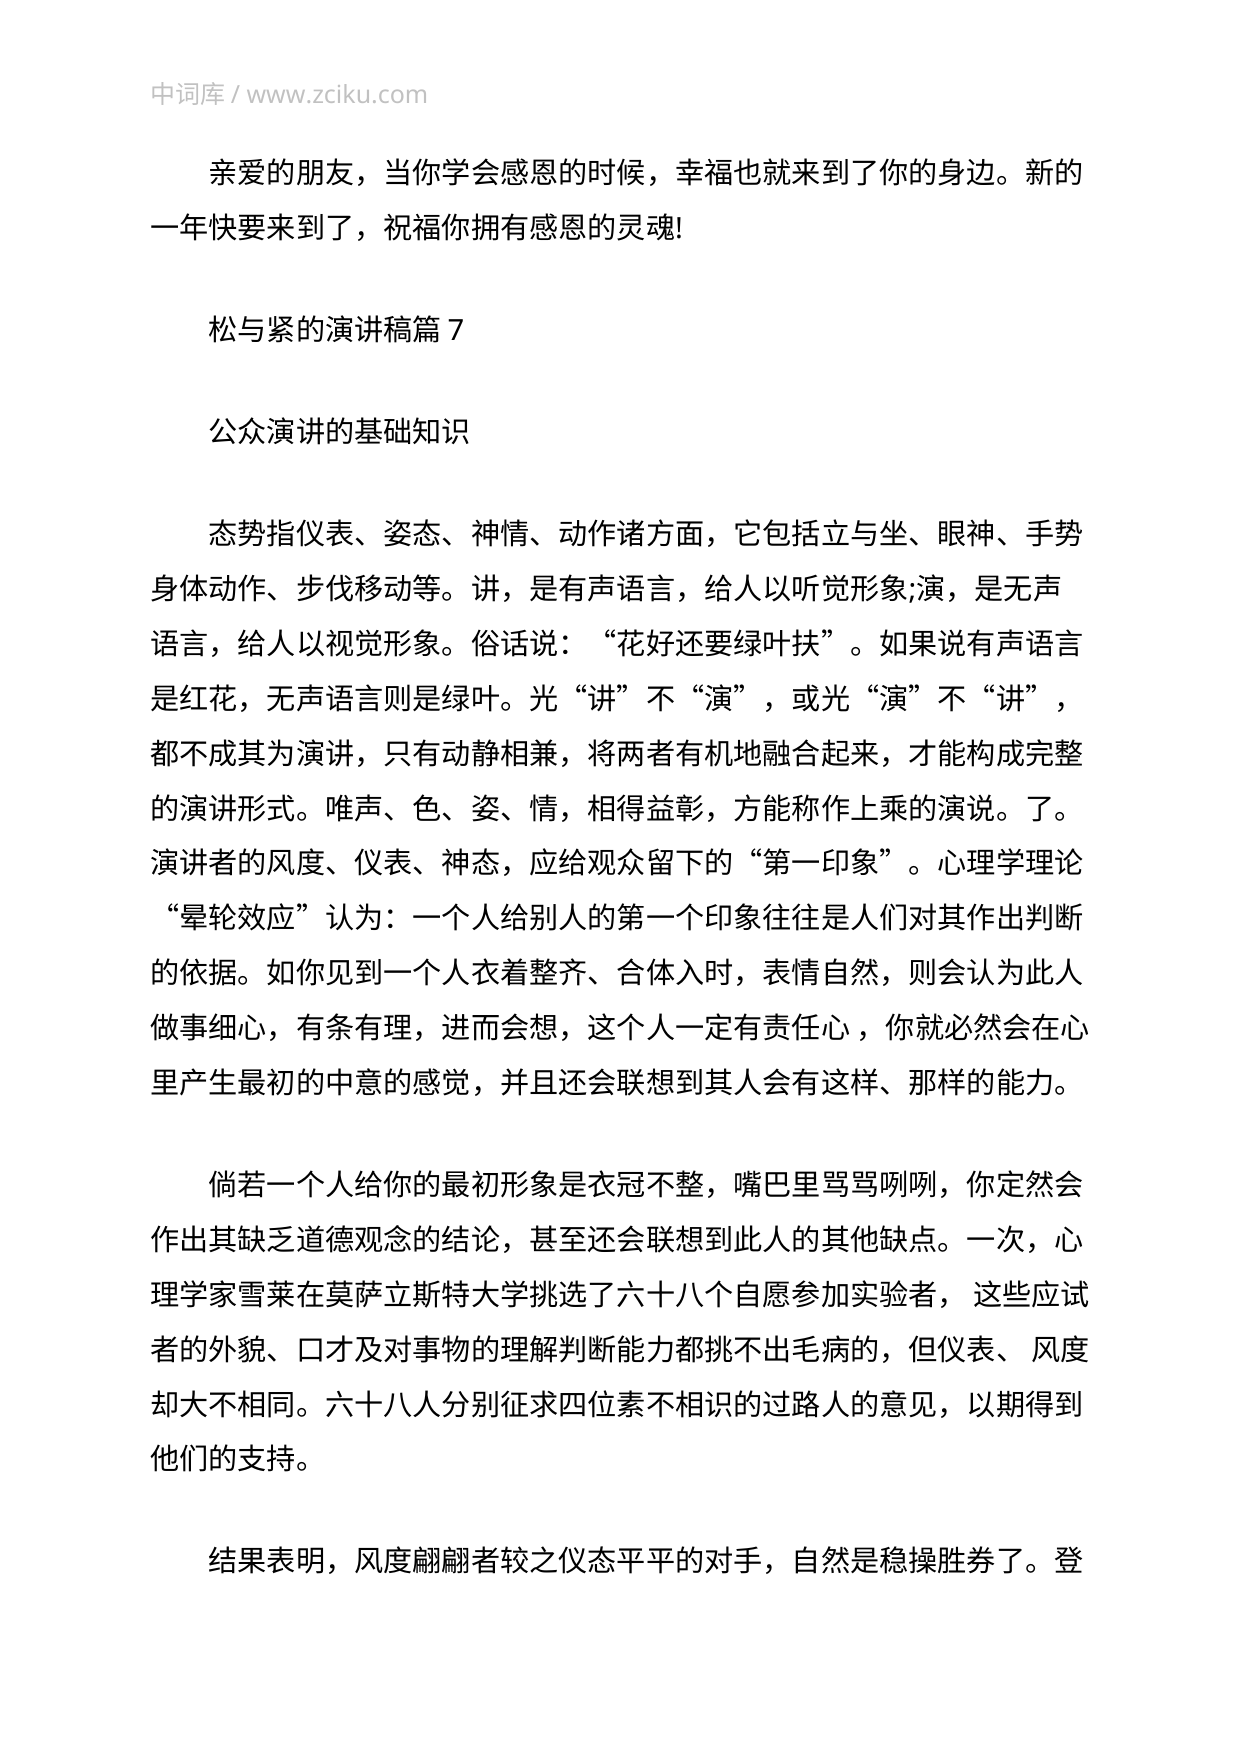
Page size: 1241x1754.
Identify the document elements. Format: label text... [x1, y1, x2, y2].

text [150, 1538, 1090, 1580]
text 公众演讲的基础知识 [150, 409, 1090, 451]
text 松与紧的演讲稿篇7 [150, 307, 1090, 349]
text 亲爱的朋友，当你学会感恩的时候，幸福也就来到了你的身边。新的一年快要来到了，祝福你拥有感恩的灵魂! [150, 150, 1090, 247]
text 态势指仪表、姿态、神情、动作诸方面，它包括立与坐、眼神、手势身体动作、步伐移动等。讲，是有声语言，给人以听觉形象;演，是无声语言，给人以视觉形象。俗话说：“花好还要绿叶扶”。如果说有声语言是红花，无声语言则是绿叶。光“讲”不“演”，或光“演”不“讲”，都不成其为演讲，只有动静相兼，将两者有机地融合起来，才能构成完整的演讲形式。唯声、色、姿、情，相得益彰，方能称作上乘的演说。了。演讲者的风度、仪表、神态，应给观众留下的“第一印象”。心理学理论“晕轮效应”认为：一个人给别人的第一个印象往往是人们对其作出判断的依据。如你见到一个人衣着整齐、合体入时，表情自然，则会认为此人做事细心，有条有理，进而会想，这个人一定有责任心 ，你就必然会在心里产生最初的中意的感觉，并且还会联想到其人会有这样、那样的能力。 [150, 511, 1090, 1102]
text 倘若一个人给你的最初形象是衣冠不整，嘴巴里骂骂咧咧，你定然会作出其缺乏道德观念的结论，甚至还会联想到此人的其他缺点。一次，心理学家雪莱在莫萨立斯特大学挑选了六十八个自愿参加实验者， 这些应试者的外貌、口才及对事物的理解判断能力都挑不出毛病的，但仪表、 风度却大不相同。六十八人分别征求四位素不相识的过路人的意见，以期得到他们的支持。 [150, 1161, 1090, 1478]
